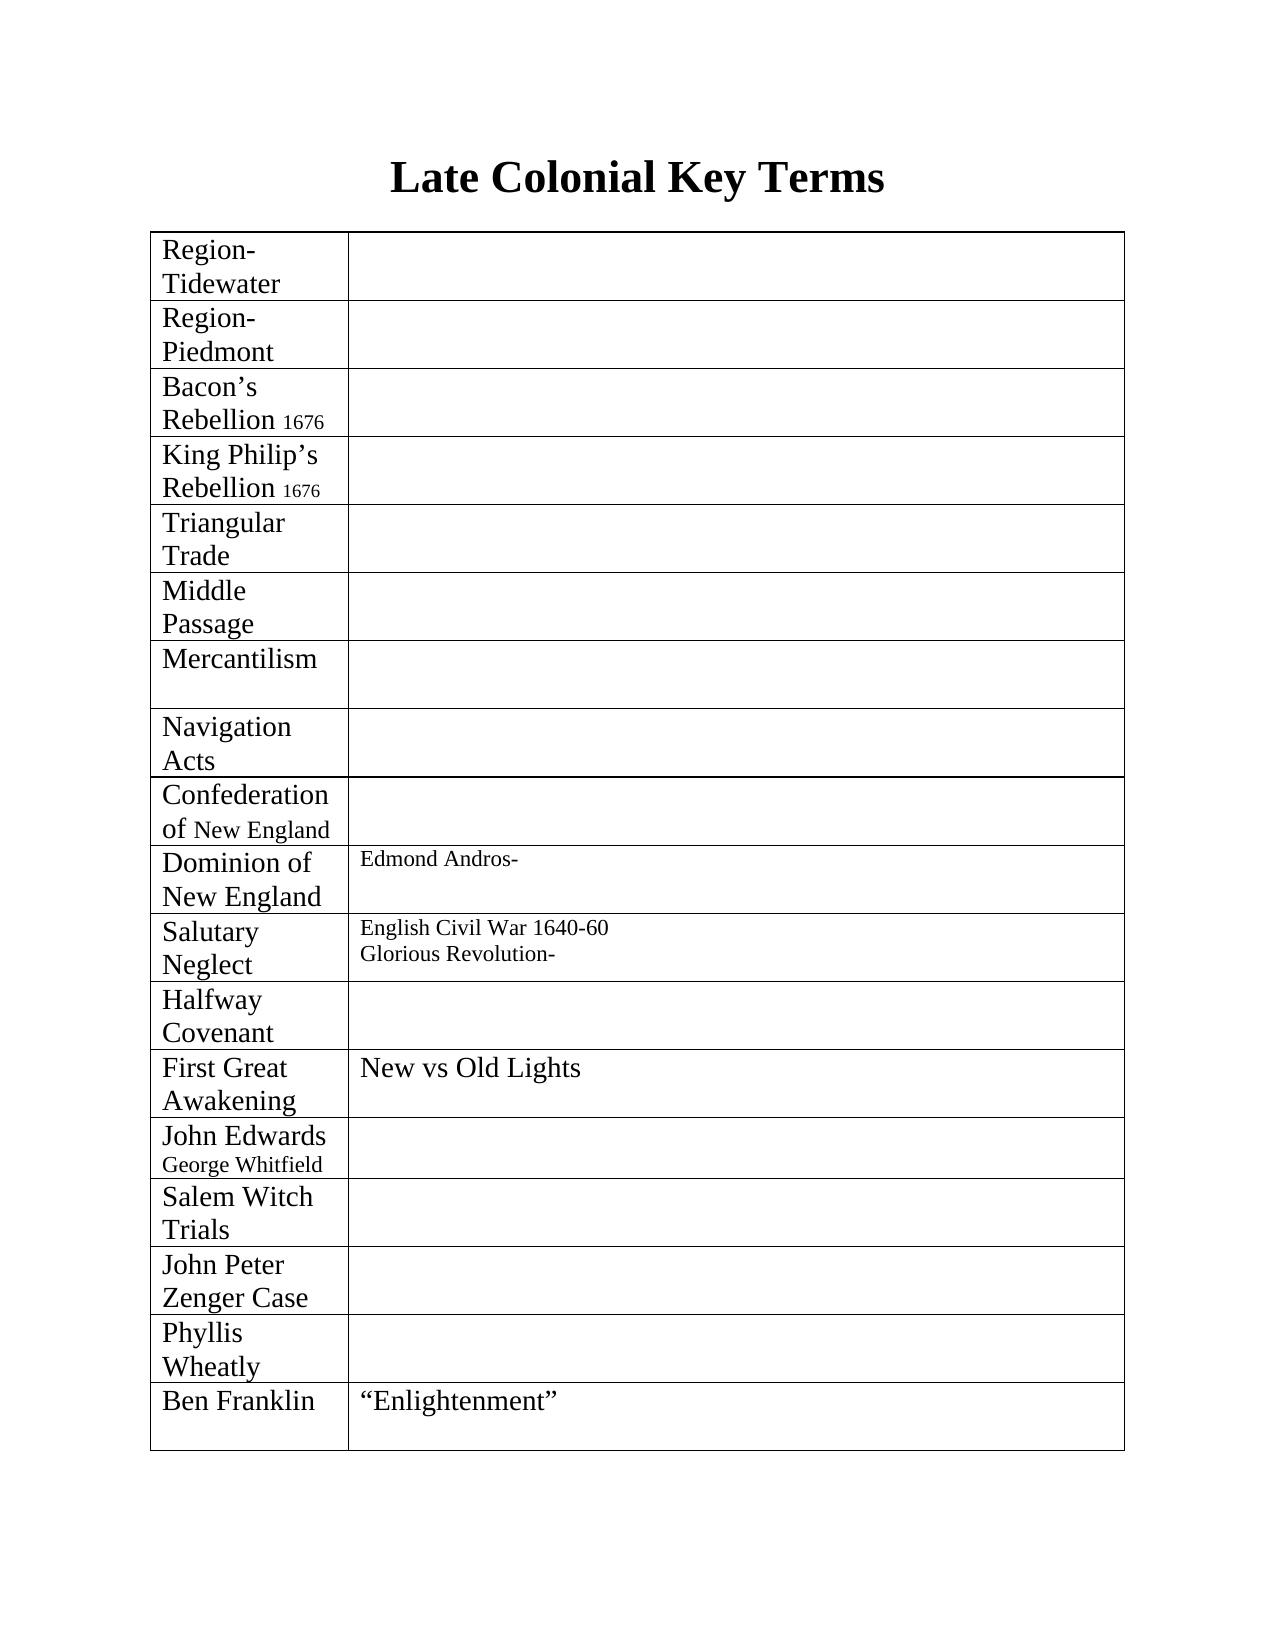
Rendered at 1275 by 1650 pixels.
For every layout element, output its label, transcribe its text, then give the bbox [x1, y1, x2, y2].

table_cell [349, 1247, 1124, 1314]
table_cell Triangular Trade [151, 505, 348, 572]
table_cell [349, 1118, 1124, 1178]
table_cell New vs Old Lights [349, 1050, 1124, 1117]
table_cell Phyllis Wheatly [151, 1315, 348, 1382]
table_cell Salutary Neglect [151, 914, 348, 981]
table_cell Bacon’s Rebellion 1676 [151, 369, 348, 436]
table_cell Dominion of New England [151, 846, 348, 913]
table_cell Ben Franklin [151, 1383, 348, 1450]
table_cell [349, 301, 1124, 368]
table_cell [349, 1179, 1124, 1246]
table_cell English Civil War 1640-60 Glorious Revolution- [349, 914, 1124, 981]
table_cell “Enlightenment” [349, 1383, 1124, 1450]
table_cell [349, 778, 1124, 844]
table_cell Region-Piedmont [151, 301, 348, 368]
table_cell Edmond Andros- [349, 846, 1124, 913]
table_cell John Edwards George Whitfield [151, 1118, 348, 1178]
table_cell [349, 709, 1124, 776]
table_header [349, 233, 1124, 299]
table_cell King Philip’s Rebellion 1676 [151, 437, 348, 504]
table_cell Salem Witch Trials [151, 1179, 348, 1246]
table_cell [349, 982, 1124, 1049]
table_cell [349, 369, 1124, 436]
table_cell [349, 641, 1124, 708]
table_cell First Great Awakening [151, 1050, 348, 1117]
table_header Region- Tidewater [151, 233, 348, 299]
table_cell [349, 505, 1124, 572]
table_cell Confederation of New England [151, 778, 348, 844]
table_cell Middle Passage [151, 573, 348, 640]
table_cell Navigation Acts [151, 709, 348, 776]
table_cell [349, 437, 1124, 504]
table_cell Halfway Covenant [151, 982, 348, 1049]
table_cell [349, 573, 1124, 640]
table_cell Mercantilism [151, 641, 348, 708]
table_cell John Peter Zenger Case [151, 1247, 348, 1314]
text Late Colonial Key Terms [150, 150, 1125, 203]
table_cell [349, 1315, 1124, 1382]
